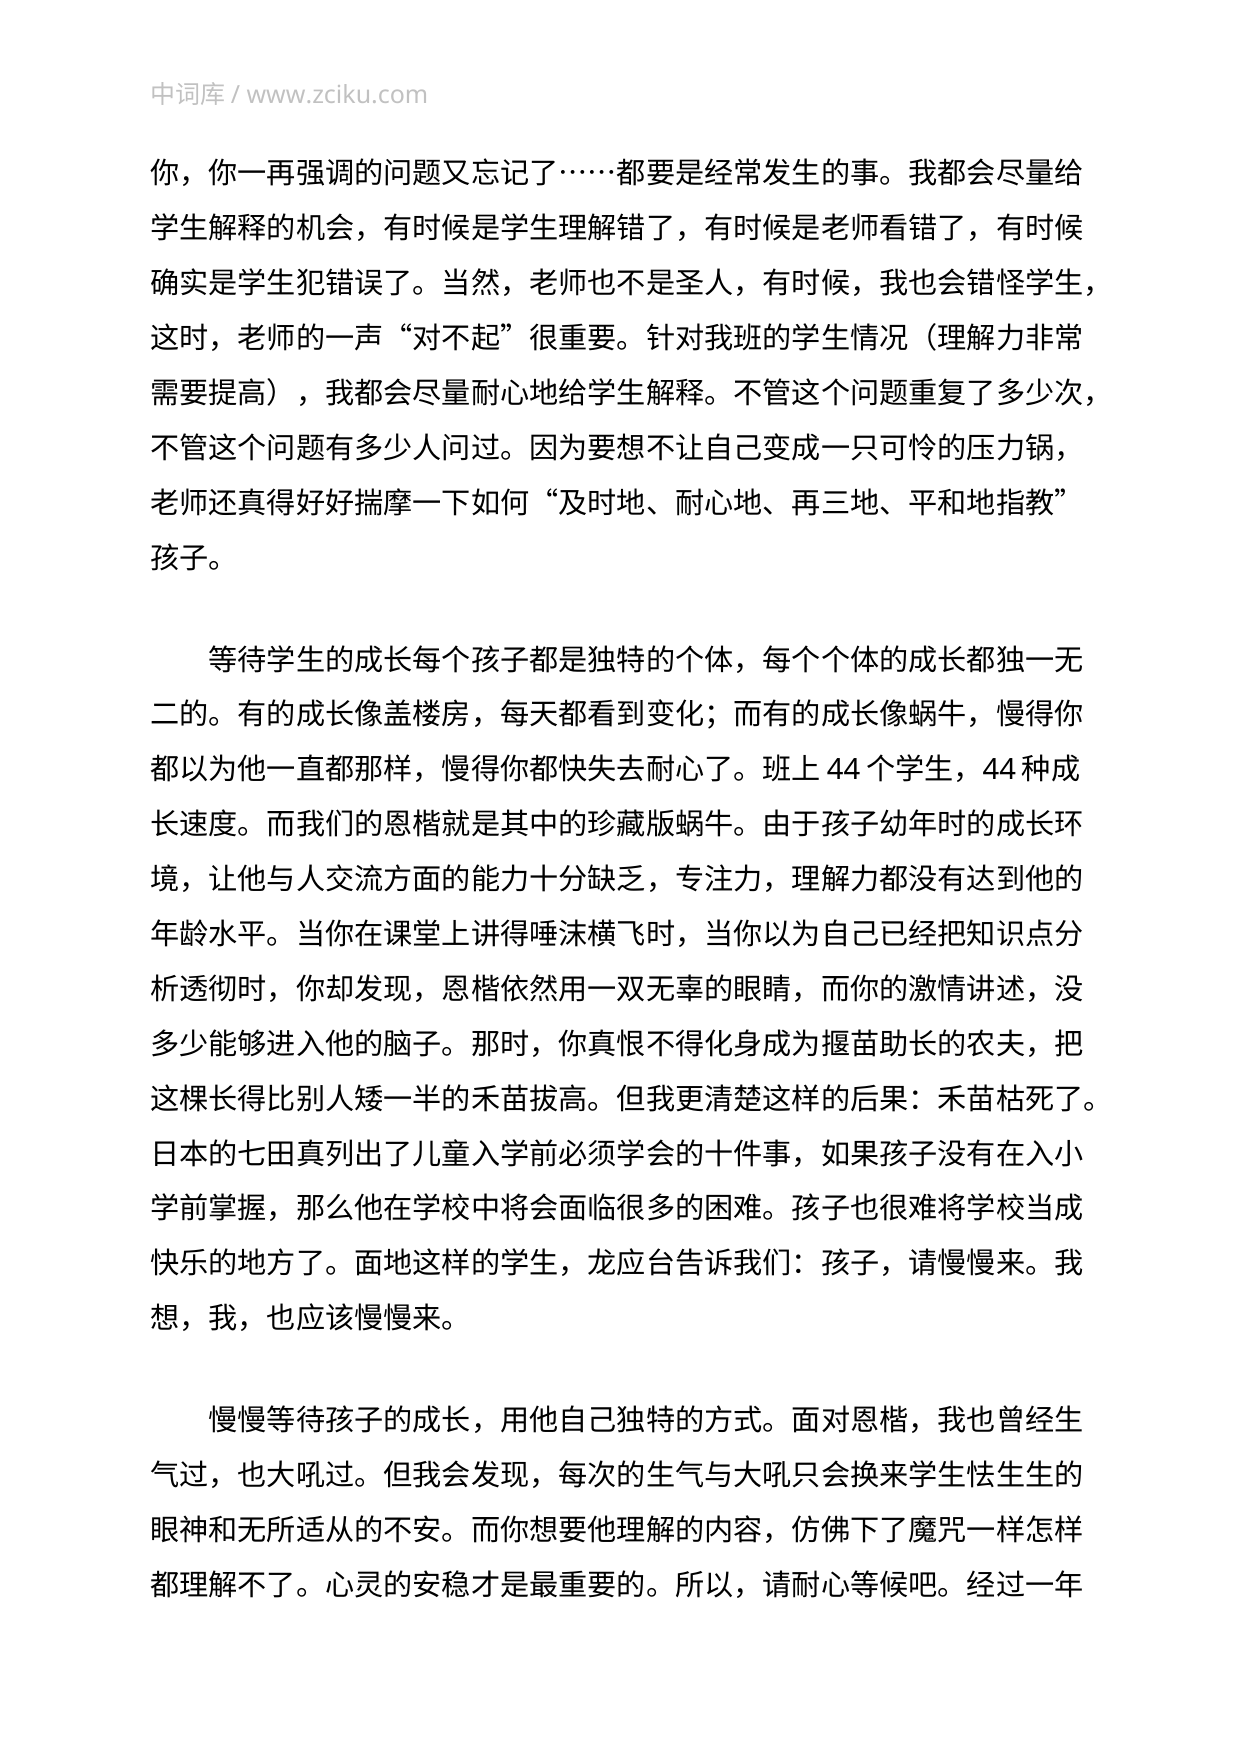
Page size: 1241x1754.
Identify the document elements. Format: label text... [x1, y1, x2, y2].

text 等待学生的成长每个孩子都是独特的个体，每个个体的成长都独一无二的。有的成长像盖楼房，每天都看到变化；而有的成长像蜗牛，慢得你都以为他一直都那样，慢得你都快失去耐心了。班上44个学生，44种成长速度。而我们的恩楷就是其中的珍藏版蜗牛。由于孩子幼年时的成长环境，让他与人交流方面的能力十分缺乏，专注力，理解力都没有达到他的年龄水平。当你在课堂上讲得唾沫横飞时，当你以为自己已经把知识点分析透彻时，你却发现，恩楷依然用一双无辜的眼睛，而你的激情讲述，没多少能够进入他的脑子。那时，你真恨不得化身成为揠苗助长的农夫，把这棵长得比别人矮一半的禾苗拔高。但我更清楚这样的后果：禾苗枯死了。日本的七田真列出了儿童入学前必须学会的十件事，如果孩子没有在入小学前掌握，那么他在学校中将会面临很多的困难。孩子也很难将学校当成快乐的地方了。面地这样的学生，龙应台告诉我们：孩子，请慢慢来。我想，我，也应该慢慢来。 [150, 636, 1090, 1337]
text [150, 150, 1090, 577]
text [150, 1397, 1090, 1604]
